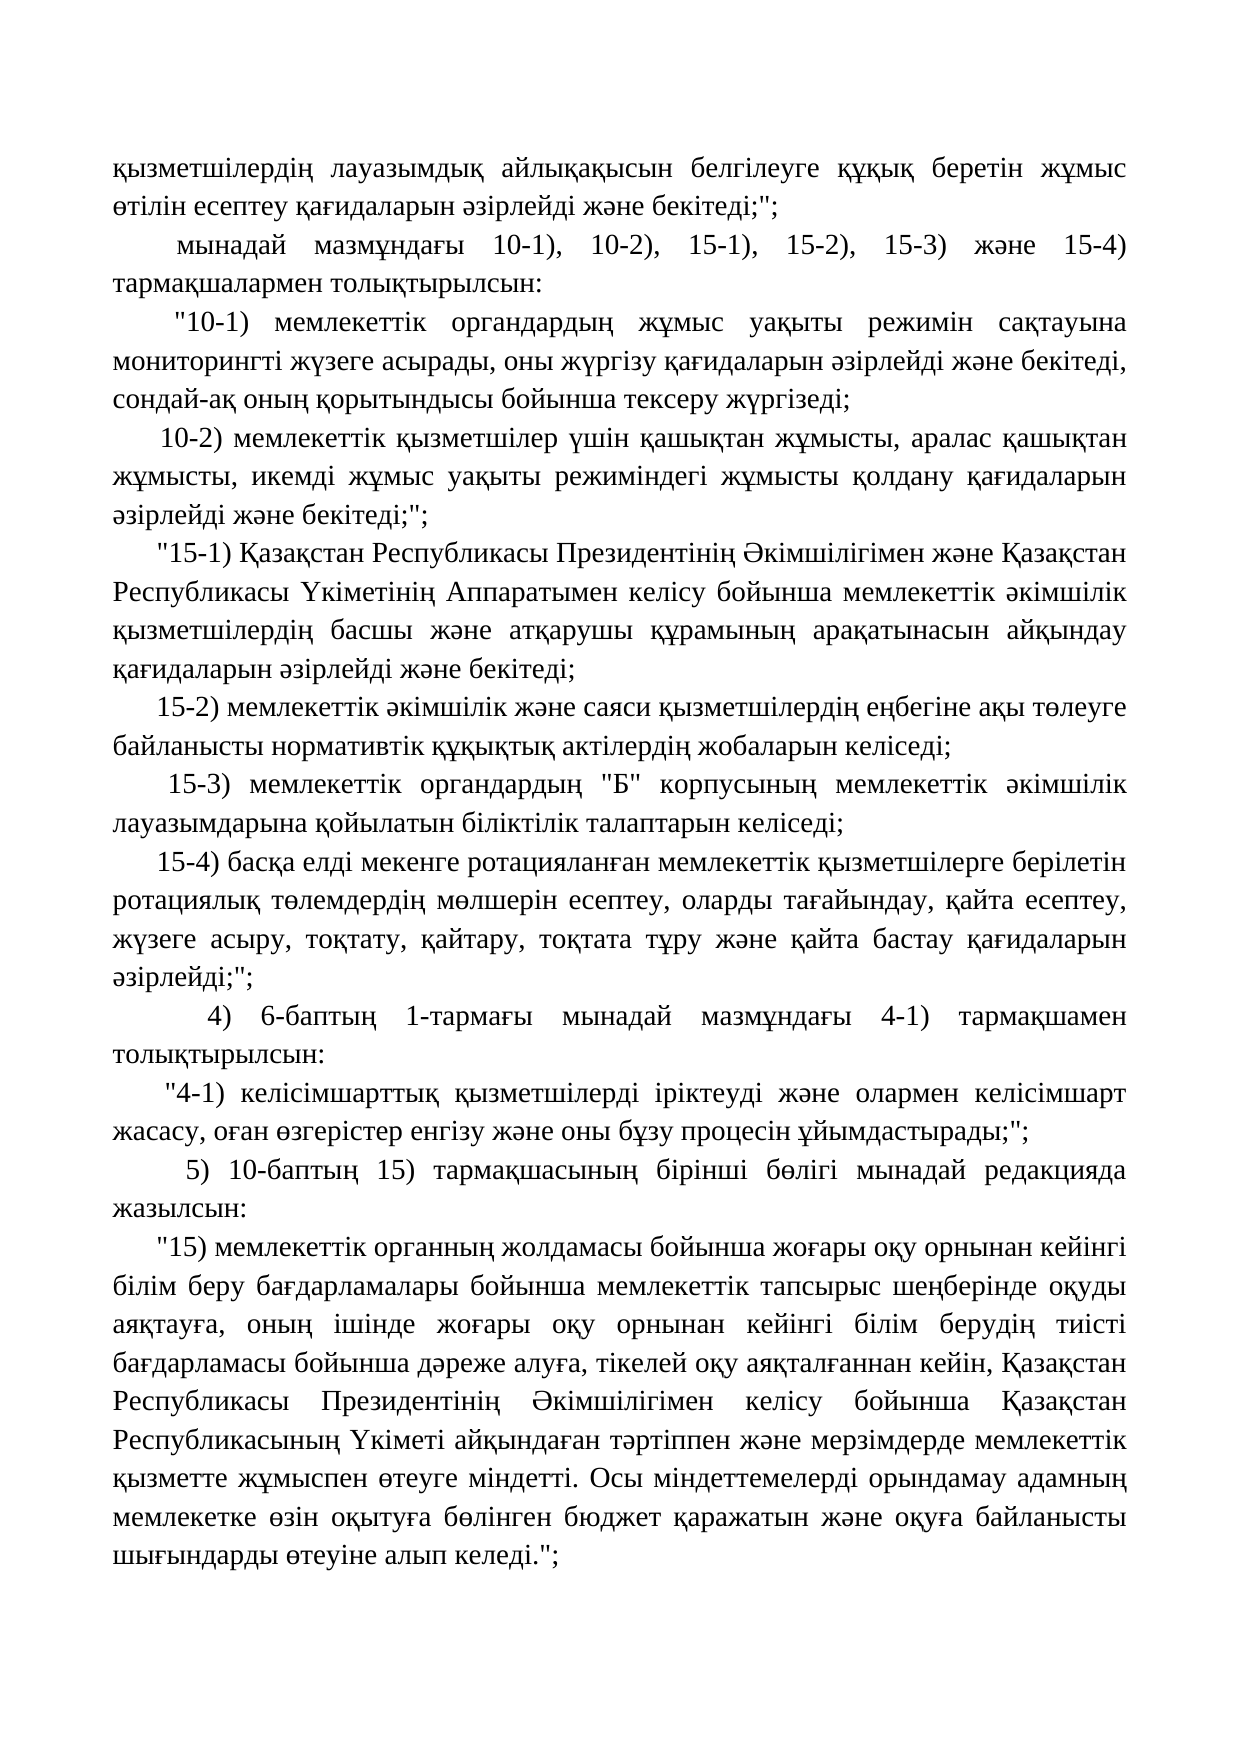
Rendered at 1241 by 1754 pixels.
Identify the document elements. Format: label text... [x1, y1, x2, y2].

text "15-1) Қазақстан Республикасы Президентінің Әкімшілігімен және Қазақстан Республикасы Үкіметінің Аппаратымен келісу бойынша мемлекеттік әкімшілік қызметшілердің басшы және атқарушы құрамының арақатынасын айқындау қағидаларын әзірлейді және бекітеді; [112, 535, 1128, 684]
text 4) 6-баптың 1-тармағы мынадай мазмұндағы 4-1) тармақшамен толықтырылсын: [112, 998, 1128, 1070]
text 15-2) мемлекеттік әкімшілік және саяси қызметшілердің еңбегіне ақы төлеуге байланысты нормативтік құқықтық актілердің жобаларын келіседі; [112, 689, 1128, 762]
text 15-3) мемлекеттік органдардың "Б" корпусының мемлекеттік әкімшілік лауазымдарына қойылатын біліктілік талаптарын келіседі; [112, 767, 1128, 839]
text "15) мемлекеттік органның жолдамасы бойынша жоғары оқу орнынан кейінгі білім беру бағдарламалары бойынша мемлекеттік тапсырыс шеңберінде оқуды аяқтауға, оның ішінде жоғары оқу орнынан кейінгі білім берудің тиісті бағдарламасы бойынша дәреже алуға, тікелей оқу аяқталғаннан кейін, Қазақстан Республикасы Президентінің Әкімшілігімен келісу бойынша Қазақстан Республикасының Үкіметі айқындаған тәртіппен және мерзімдерде мемлекеттік қызметте жұмыспен өтеуге мiндеттi. Осы міндеттемелерді орындамау адамның мемлекетке өзін оқытуға бөлінген бюджет қаражатын және оқуға байланысты шығындарды өтеуіне алып келеді."; [112, 1229, 1128, 1571]
text 15-4) басқа елді мекенге ротацияланған мемлекеттік қызметшілерге берілетін ротациялық төлемдердің мөлшерін есептеу, оларды тағайындау, қайта есептеу, жүзеге асыру, тоқтату, қайтару, тоқтата тұру және қайта бастау қағидаларын әзірлейді;"; [112, 844, 1128, 993]
text "4-1) келісімшарттық қызметшілерді іріктеуді және олармен келісімшарт жасасу, оған өзгерістер енгізу және оны бұзу процесін ұйымдастырады;"; [112, 1075, 1128, 1147]
text "10-1) мемлекеттік органдардың жұмыс уақыты режимін сақтауына мониторингті жүзеге асырады, оны жүргізу қағидаларын әзірлейді және бекітеді, сондай-ақ оның қорытындысы бойынша тексеру жүргізеді; [112, 304, 1128, 415]
text 10-2) мемлекеттік қызметшілер үшін қашықтан жұмысты, аралас қашықтан жұмысты, икемді жұмыс уақыты режиміндегі жұмысты қолдану қағидаларын әзірлейді және бекітеді;"; [112, 420, 1128, 530]
text мынадай мазмұндағы 10-1), 10-2), 15-1), 15-2), 15-3) және 15-4) тармақшалармен толықтырылсын: [112, 227, 1128, 299]
text 5) 10-баптың 15) тармақшасының бірінші бөлігі мынадай редакцияда жазылсын: [112, 1152, 1128, 1224]
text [112, 150, 1128, 222]
